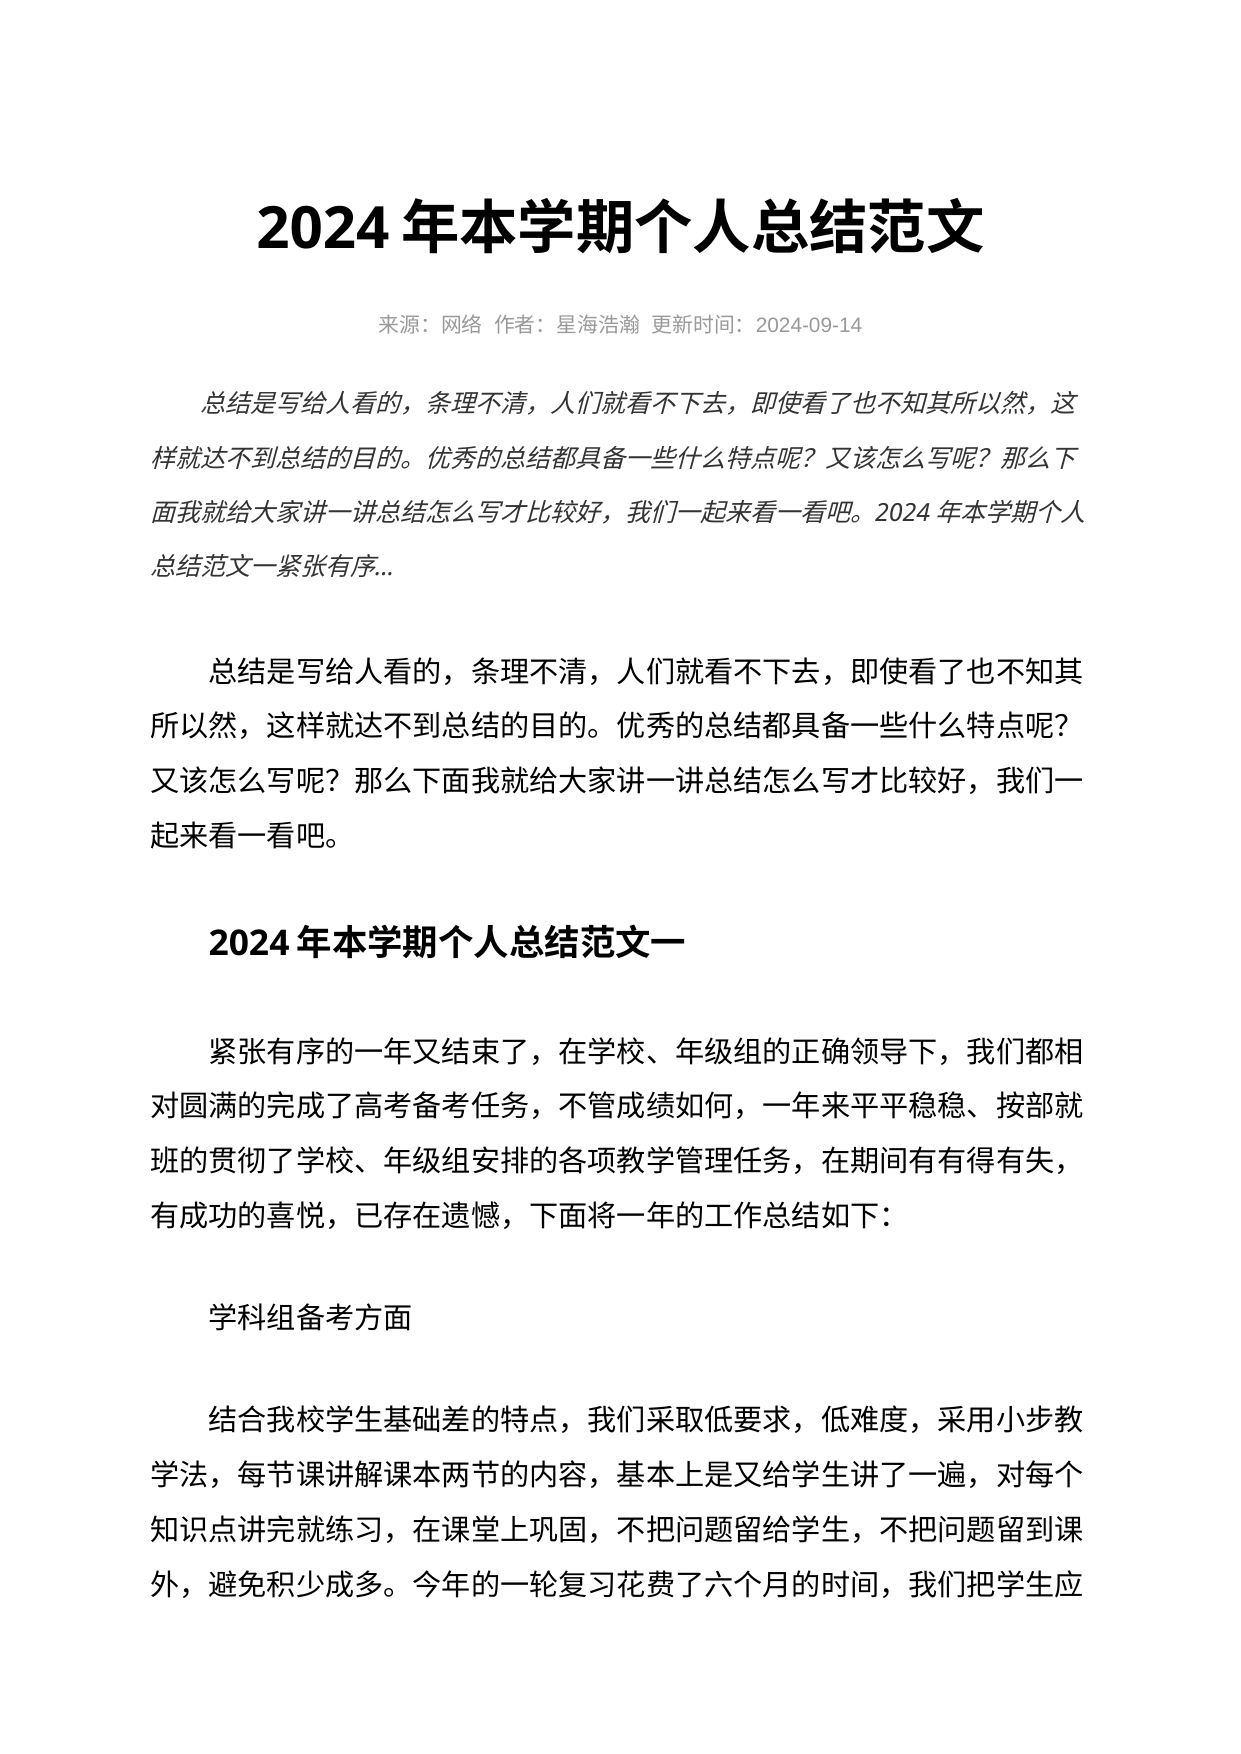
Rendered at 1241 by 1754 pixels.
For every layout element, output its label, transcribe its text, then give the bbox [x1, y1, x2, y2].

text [150, 1396, 1090, 1603]
text 总结是写给人看的，条理不清，人们就看不下去，即使看了也不知其所以然，这样就达不到总结的目的。优秀的总结都具备一些什么特点呢？又该怎么写呢？那么下面我就给大家讲一讲总结怎么写才比较好，我们一起来看一看吧。 [150, 648, 1090, 855]
text 学科组备考方面 [150, 1294, 1090, 1337]
text 总结是写给人看的，条理不清，人们就看不下去，即使看了也不知其所以然，这样就达不到总结的目的。优秀的总结都具备一些什么特点呢？又该怎么写呢？那么下面我就给大家讲一讲总结怎么写才比较好，我们一起来看一看吧。2024年本学期个人总结范文一紧张有序... [150, 384, 1090, 583]
subtitle 2024年本学期个人总结范文 [150, 181, 1090, 266]
text 来源：网络 作者：星海浩瀚 更新时间：2024-09-14 [150, 313, 1090, 337]
text 2024年本学期个人总结范文一 [150, 914, 1090, 966]
text 紧张有序的一年又结束了，在学校、年级组的正确领导下，我们都相对圆满的完成了高考备考任务，不管成绩如何，一年来平平稳稳、按部就班的贯彻了学校、年级组安排的各项教学管理任务，在期间有有得有失，有成功的喜悦，已存在遗憾，下面将一年的工作总结如下： [150, 1028, 1090, 1235]
